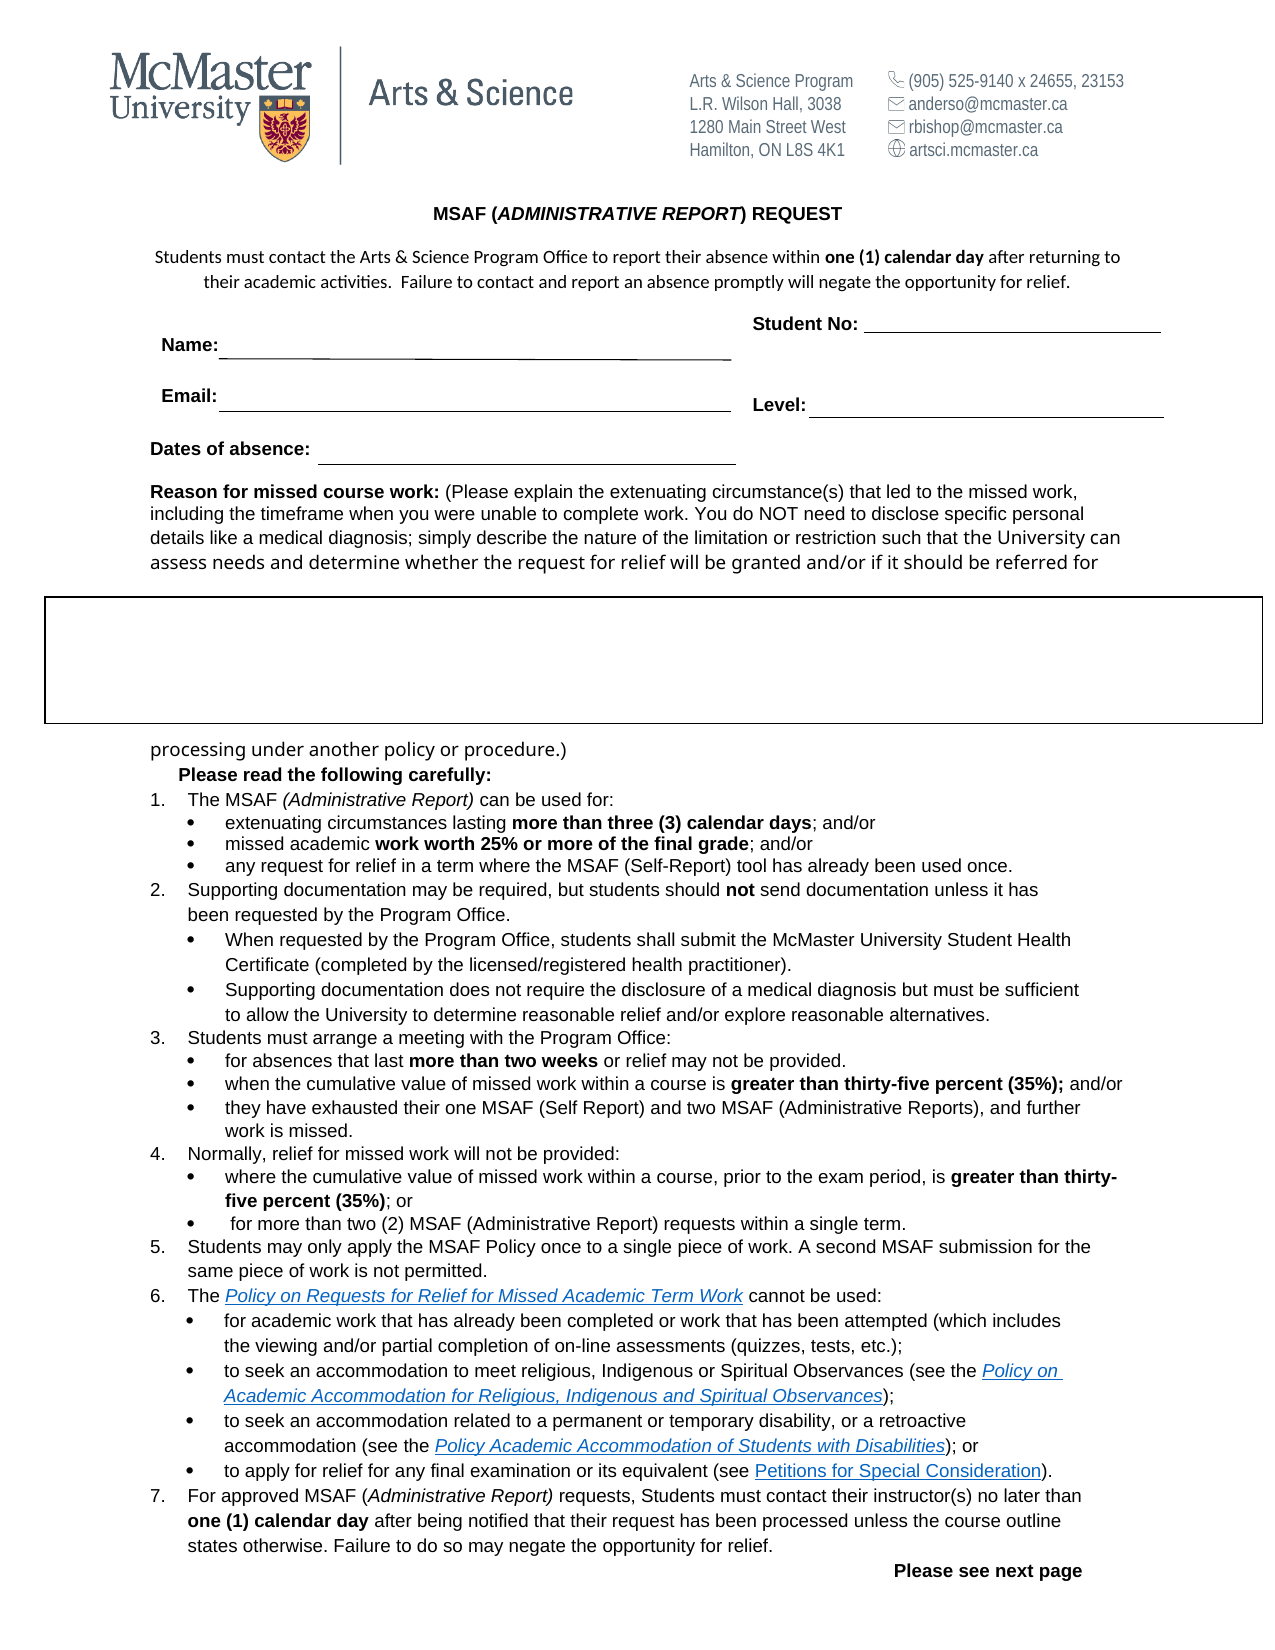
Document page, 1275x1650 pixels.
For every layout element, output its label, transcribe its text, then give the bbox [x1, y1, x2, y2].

list for absences that last more than two weeks or relief may not be provided. [187, 1050, 1125, 1071]
list extenuating circumstances lasting more than three (3) calendar days; and/or [187, 812, 1125, 833]
list The Policy on Requests for Relief for Missed Academic Term Work cannot be used: [150, 1283, 1082, 1308]
text Dates of absence: [150, 438, 1125, 459]
text MSAF (ADMINISTRATIVE REPORT) REQUEST [150, 202, 1125, 224]
picture [888, 120, 905, 134]
list for academic work that has already been completed or work that has been attempted (which includes the viewing and/or partial completion of on-line assessments (quizzes, tests, etc.); [186, 1308, 1082, 1358]
list The MSAF (Administrative Report) can be used for: [150, 787, 1082, 812]
list When requested by the Program Office, students shall submit the McMaster University Student Health Certificate (completed by the licensed/registered health practitioner). [187, 927, 1082, 977]
list to seek an accommodation related to a permanent or temporary disability, or a retroactive accommodation (see the Policy Academic Accommodation of Students with Disabilities); or [186, 1408, 1082, 1458]
list for more than two (2) MSAF (Administrative Report) requests within a single term. [187, 1213, 1125, 1234]
table_cell Level: [742, 363, 1181, 415]
picture [888, 71, 905, 88]
list missed academic work worth 25% or more of the final grade; and/or [187, 833, 1125, 855]
list they have exhausted their one MSAF (Self Report) and two MSAF (Administrative Reports), and further work is missed. [187, 1096, 1125, 1141]
table_header Name: [141, 313, 741, 362]
text Reason for missed course work: (Please explain the extenuating circumstance(s) that led to the missed work, including the timeframe when you were unable to complete work. You do NOT need to disclose specific personal details like a medical diagnosis; simply describe the nature of the limitation or restriction such that the University can assess needs and determine whether the request for relief will be granted and/or if it should be referred for processing under another policy or procedure.) [150, 724, 1125, 762]
list Please see next page [187, 1558, 1082, 1583]
list Supporting documentation may be required, but students should not send documentation unless it has been requested by the Program Office. [150, 877, 1082, 927]
list For approved MSAF (Administrative Report) requests, Students must contact their instructor(s) no later than one (1) calendar day after being notified that their request has been processed unless the course outline states otherwise. Failure to do so may negate the opportunity for relief. [150, 1483, 1082, 1558]
list to seek an accommodation to meet religious, Indigenous or Spiritual Observances (see the Policy on Academic Accommodation for Religious, Indigenous and Spiritual Observances); [186, 1358, 1082, 1408]
list when the cumulative value of missed work within a course is greater than thirty-five percent (35%); and/or [187, 1073, 1125, 1095]
list Students must arrange a meeting with the Program Office: [150, 1027, 1125, 1048]
picture [888, 139, 905, 157]
list where the cumulative value of missed work within a course, prior to the exam period, is greater than thirty-five percent (35%); or [187, 1166, 1125, 1211]
list Supporting documentation does not require the disclosure of a medical diagnosis but must be sufficient to allow the University to determine reasonable relief and/or explore reasonable alternatives. [187, 977, 1082, 1027]
list Please read the following carefully: [178, 762, 1082, 787]
text Reason for missed course work: (Please explain the extenuating circumstance(s) that led to the missed work, including the timeframe when you were unable to complete work. You do NOT need to disclose specific personal details like a medical diagnosis; simply describe the nature of the limitation or restriction such that the University can assess needs and determine whether the request for relief will be granted and/or if it should be referred for processing under another policy or procedure.) [150, 481, 1125, 596]
picture [888, 97, 905, 111]
list Students may only apply the MSAF Policy once to a single piece of work. A second MSAF submission for the same piece of work is not permitted. [150, 1236, 1125, 1281]
table_cell Email: [141, 363, 741, 415]
list any request for relief in a term where the MSAF (Self-Report) tool has already been used once. [187, 855, 1125, 877]
list Normally, relief for missed work will not be provided: [150, 1143, 1125, 1164]
list to apply for relief for any final examination or its equivalent (see Petitions for Special Consideration). [186, 1458, 1082, 1483]
text Students must contact the Arts & Science Program Office to report their absence within one (1) calendar day after returning to their academic activities. Failure to contact and report an absence promptly will negate the opportunity for relief. [150, 246, 1125, 293]
table_header Student No: [742, 313, 1181, 362]
picture [109, 46, 573, 165]
